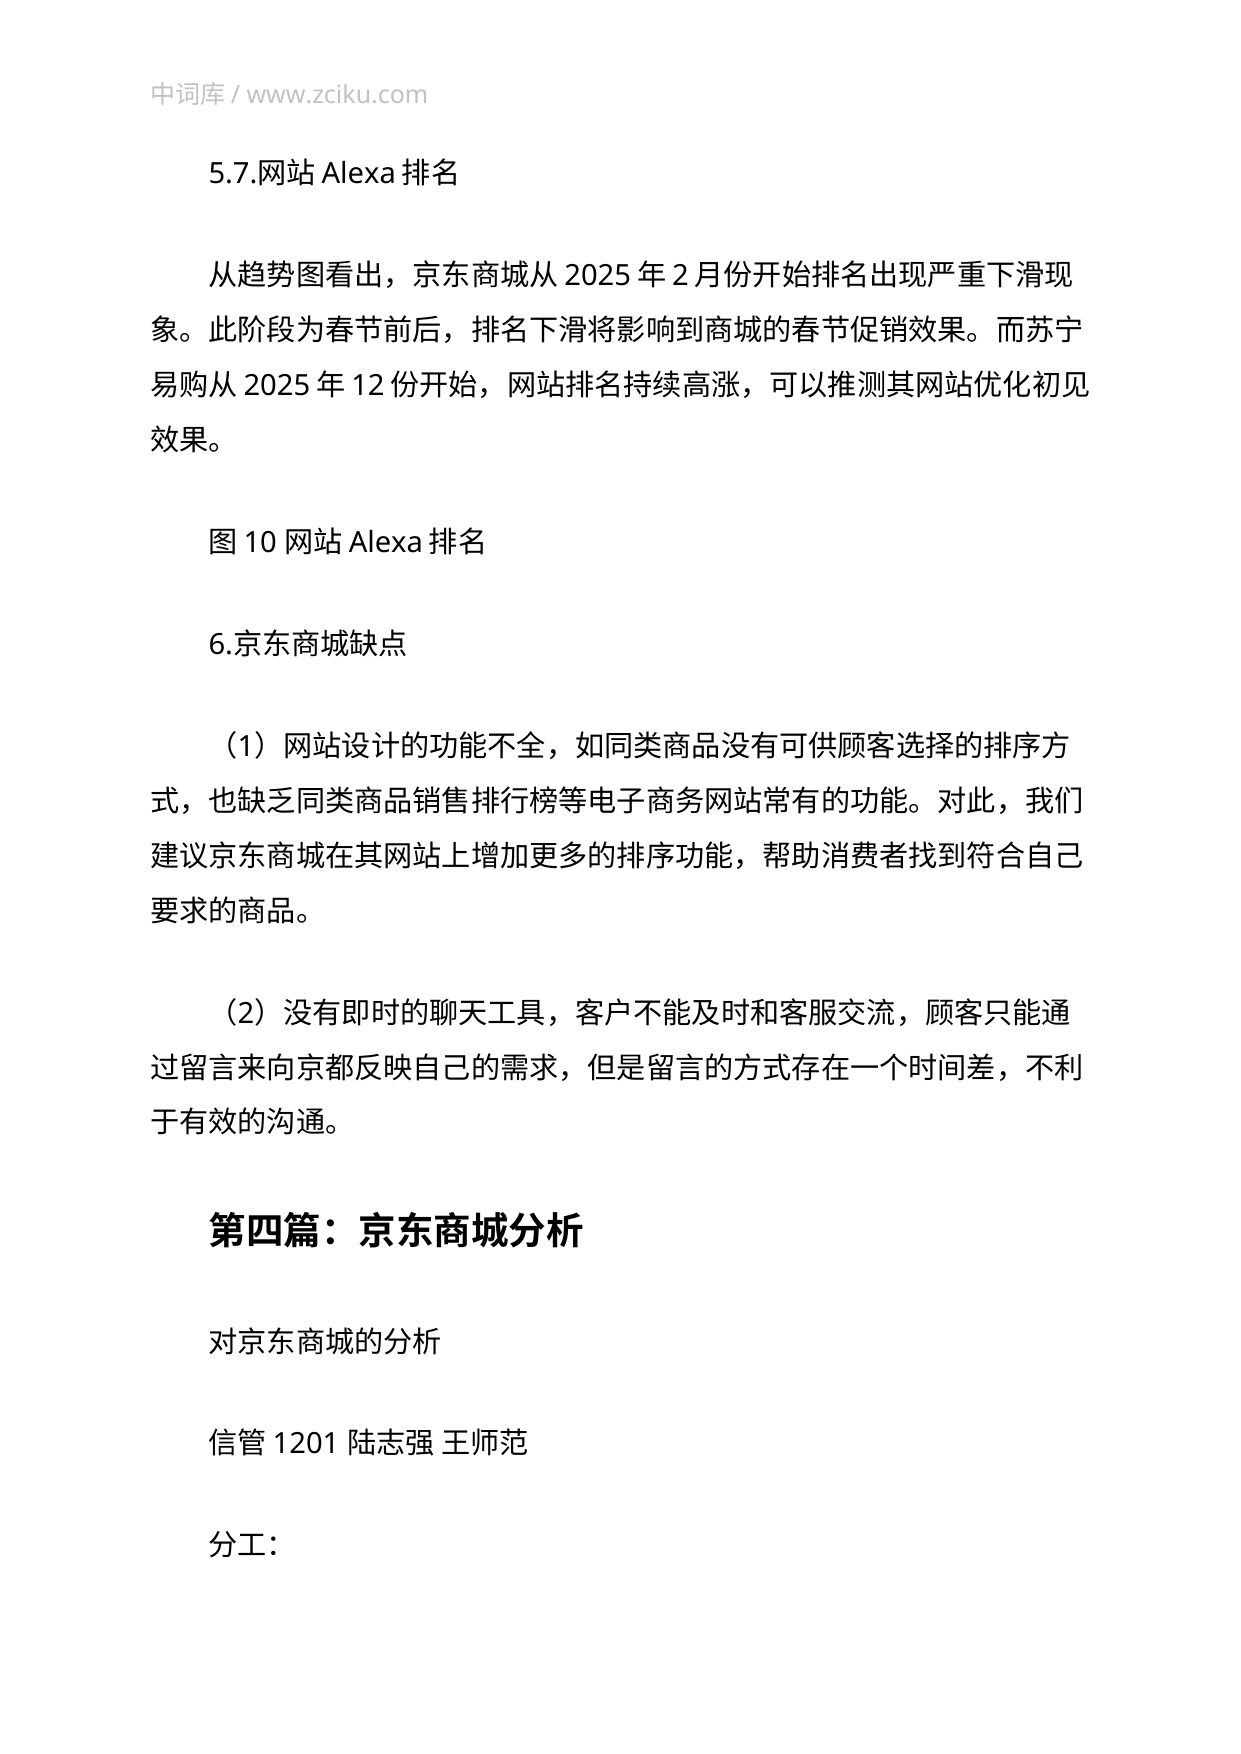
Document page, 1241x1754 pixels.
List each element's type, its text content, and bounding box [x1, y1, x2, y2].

text （1）网站设计的功能不全，如同类商品没有可供顾客选择的排序方式，也缺乏同类商品销售排行榜等电子商务网站常有的功能。对此，我们建议京东商城在其网站上增加更多的排序功能，帮助消费者找到符合自己要求的商品。 [150, 723, 1090, 930]
text （2）没有即时的聊天工具，客户不能及时和客服交流，顾客只能通过留言来向京都反映自己的需求，但是留言的方式存在一个时间差，不利于有效的沟通。 [150, 989, 1090, 1141]
text 从趋势图看出，京东商城从2025年2月份开始排名出现严重下滑现象。此阶段为春节前后，排名下滑将影响到商城的春节促销效果。而苏宁易购从2025年12份开始，网站排名持续高涨，可以推测其网站优化初见效果。 [150, 252, 1090, 459]
text 分工： [150, 1522, 1090, 1564]
text 对京东商城的分析 [150, 1318, 1090, 1361]
text 信管1201 陆志强 王师范 [150, 1420, 1090, 1462]
text 图10 网站Alexa排名 [150, 519, 1090, 561]
text 第四篇：京东商城分析 [150, 1201, 1090, 1255]
text 5.7.网站Alexa排名 [150, 150, 1090, 192]
text 6.京东商城缺点 [150, 621, 1090, 663]
